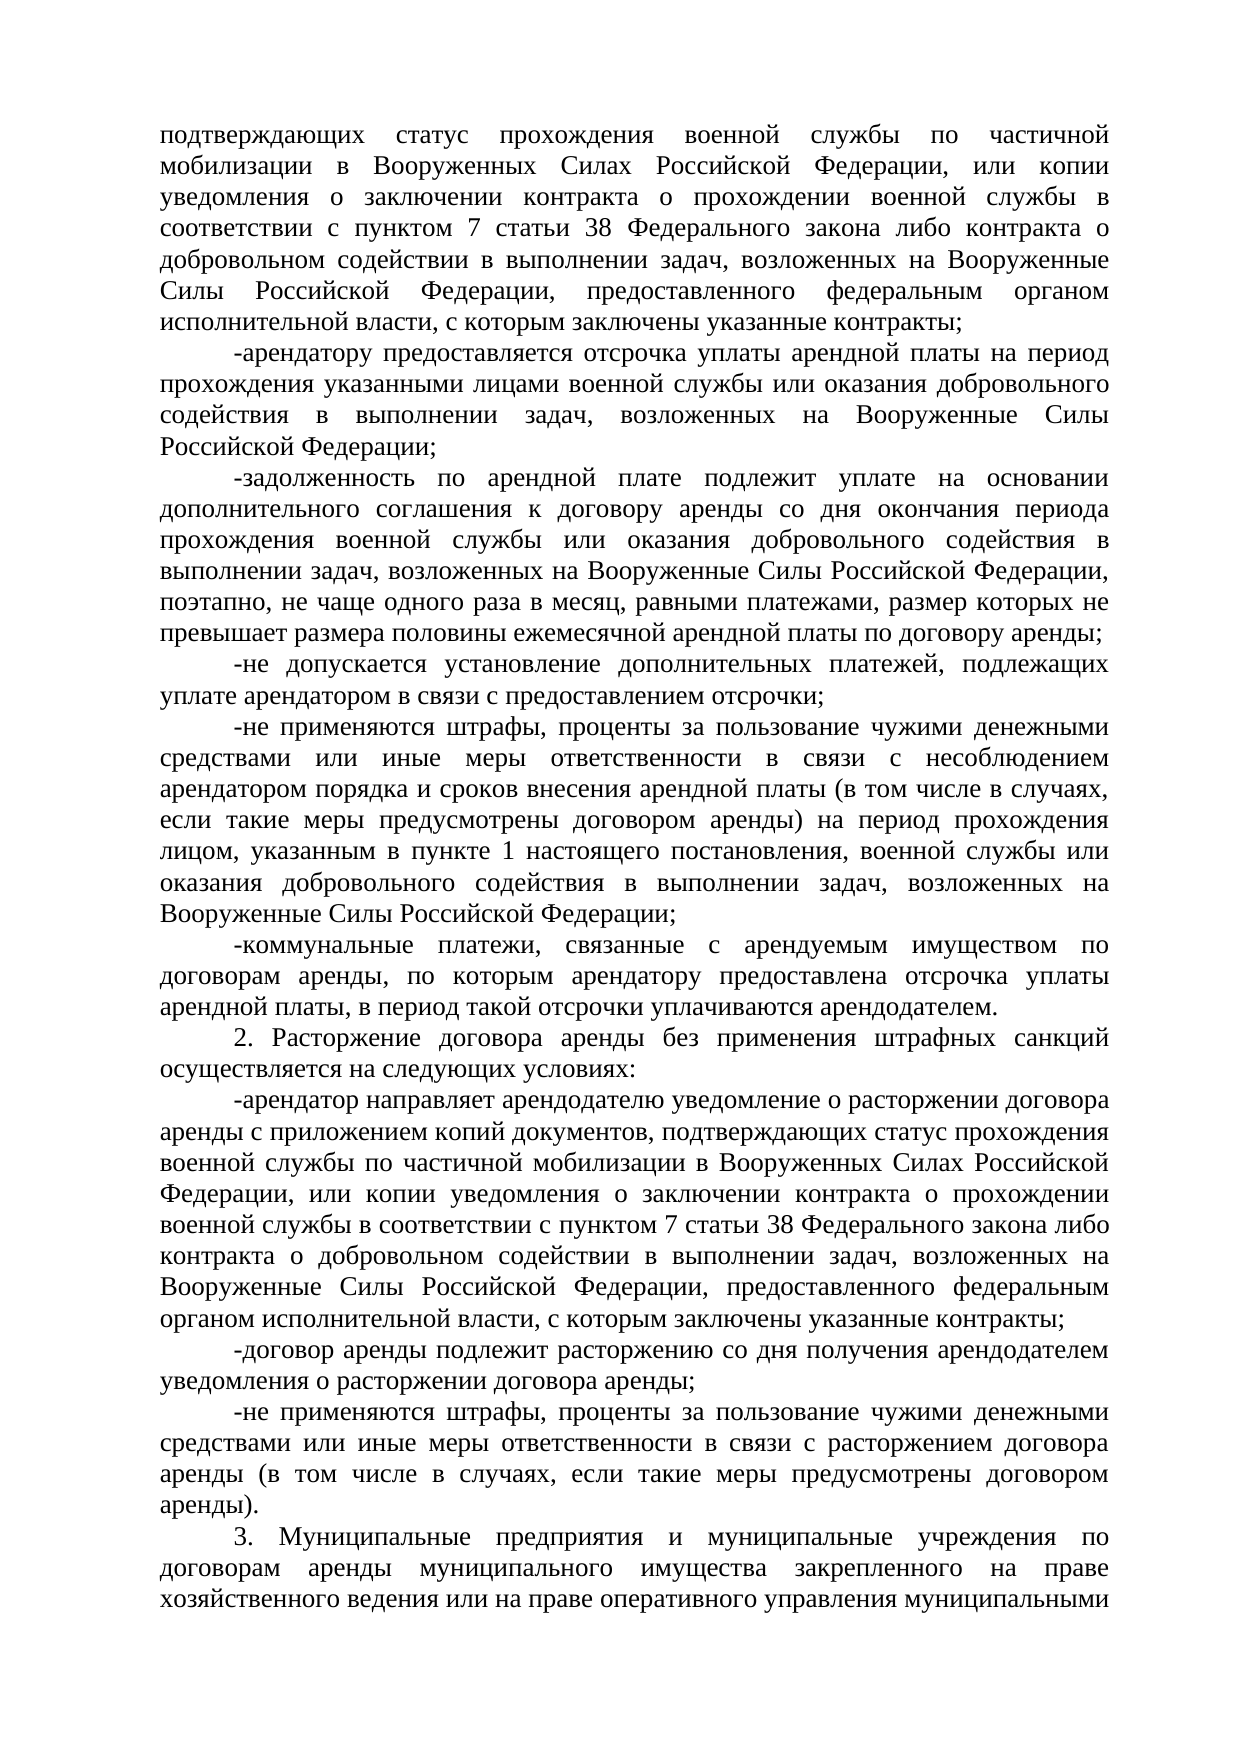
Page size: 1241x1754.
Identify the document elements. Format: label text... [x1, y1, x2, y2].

text -задолженность по арендной плате подлежит уплате на основании дополнительного соглашения к договору аренды со дня окончания периода прохождения военной службы или оказания добровольного содействия в выполнении задач, возложенных на Вооруженные Силы Российской Федерации, поэтапно, не чаще одного раза в месяц, равными платежами, размер которых не превышает размера половины ежемесячной арендной платы по договору аренды; [159, 461, 1110, 648]
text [159, 1520, 1110, 1613]
text -арендатор направляет арендодателю уведомление о расторжении договора аренды с приложением копий документов, подтверждающих статус прохождения военной службы по частичной мобилизации в Вооруженных Силах Российской Федерации, или копии уведомления о заключении контракта о прохождении военной службы в соответствии с пунктом 7 статьи 38 Федерального закона либо контракта о добровольном содействии в выполнении задач, возложенных на Вооруженные Силы Российской Федерации, предоставленного федеральным органом исполнительной власти, с которым заключены указанные контракты; [159, 1084, 1110, 1333]
text -не применяются штрафы, проценты за пользование чужими денежными средствами или иные меры ответственности в связи с расторжением договора аренды (в том числе в случаях, если такие меры предусмотрены договором аренды). [159, 1395, 1110, 1520]
text -коммунальные платежи, связанные с арендуемым имуществом по договорам аренды, по которым арендатору предоставлена отсрочка уплаты арендной платы, в период такой отсрочки уплачиваются арендодателем. [159, 928, 1110, 1021]
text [159, 118, 1110, 336]
text -не применяются штрафы, проценты за пользование чужими денежными средствами или иные меры ответственности в связи с несоблюдением арендатором порядка и сроков внесения арендной платы (в том числе в случаях, если такие меры предусмотрены договором аренды) на период прохождения лицом, указанным в пункте 1 настоящего постановления, военной службы или оказания добровольного содействия в выполнении задач, возложенных на Вооруженные Силы Российской Федерации; [159, 710, 1110, 928]
text -не допускается установление дополнительных платежей, подлежащих уплате арендатором в связи с предоставлением отсрочки; [159, 648, 1110, 710]
text 2. Расторжение договора аренды без применения штрафных санкций осуществляется на следующих условиях: [159, 1021, 1110, 1084]
text -договор аренды подлежит расторжению со дня получения арендодателем уведомления о расторжении договора аренды; [159, 1333, 1110, 1395]
text -арендатору предоставляется отсрочка уплаты арендной платы на период прохождения указанными лицами военной службы или оказания добровольного содействия в выполнении задач, возложенных на Вооруженные Силы Российской Федерации; [159, 336, 1110, 461]
